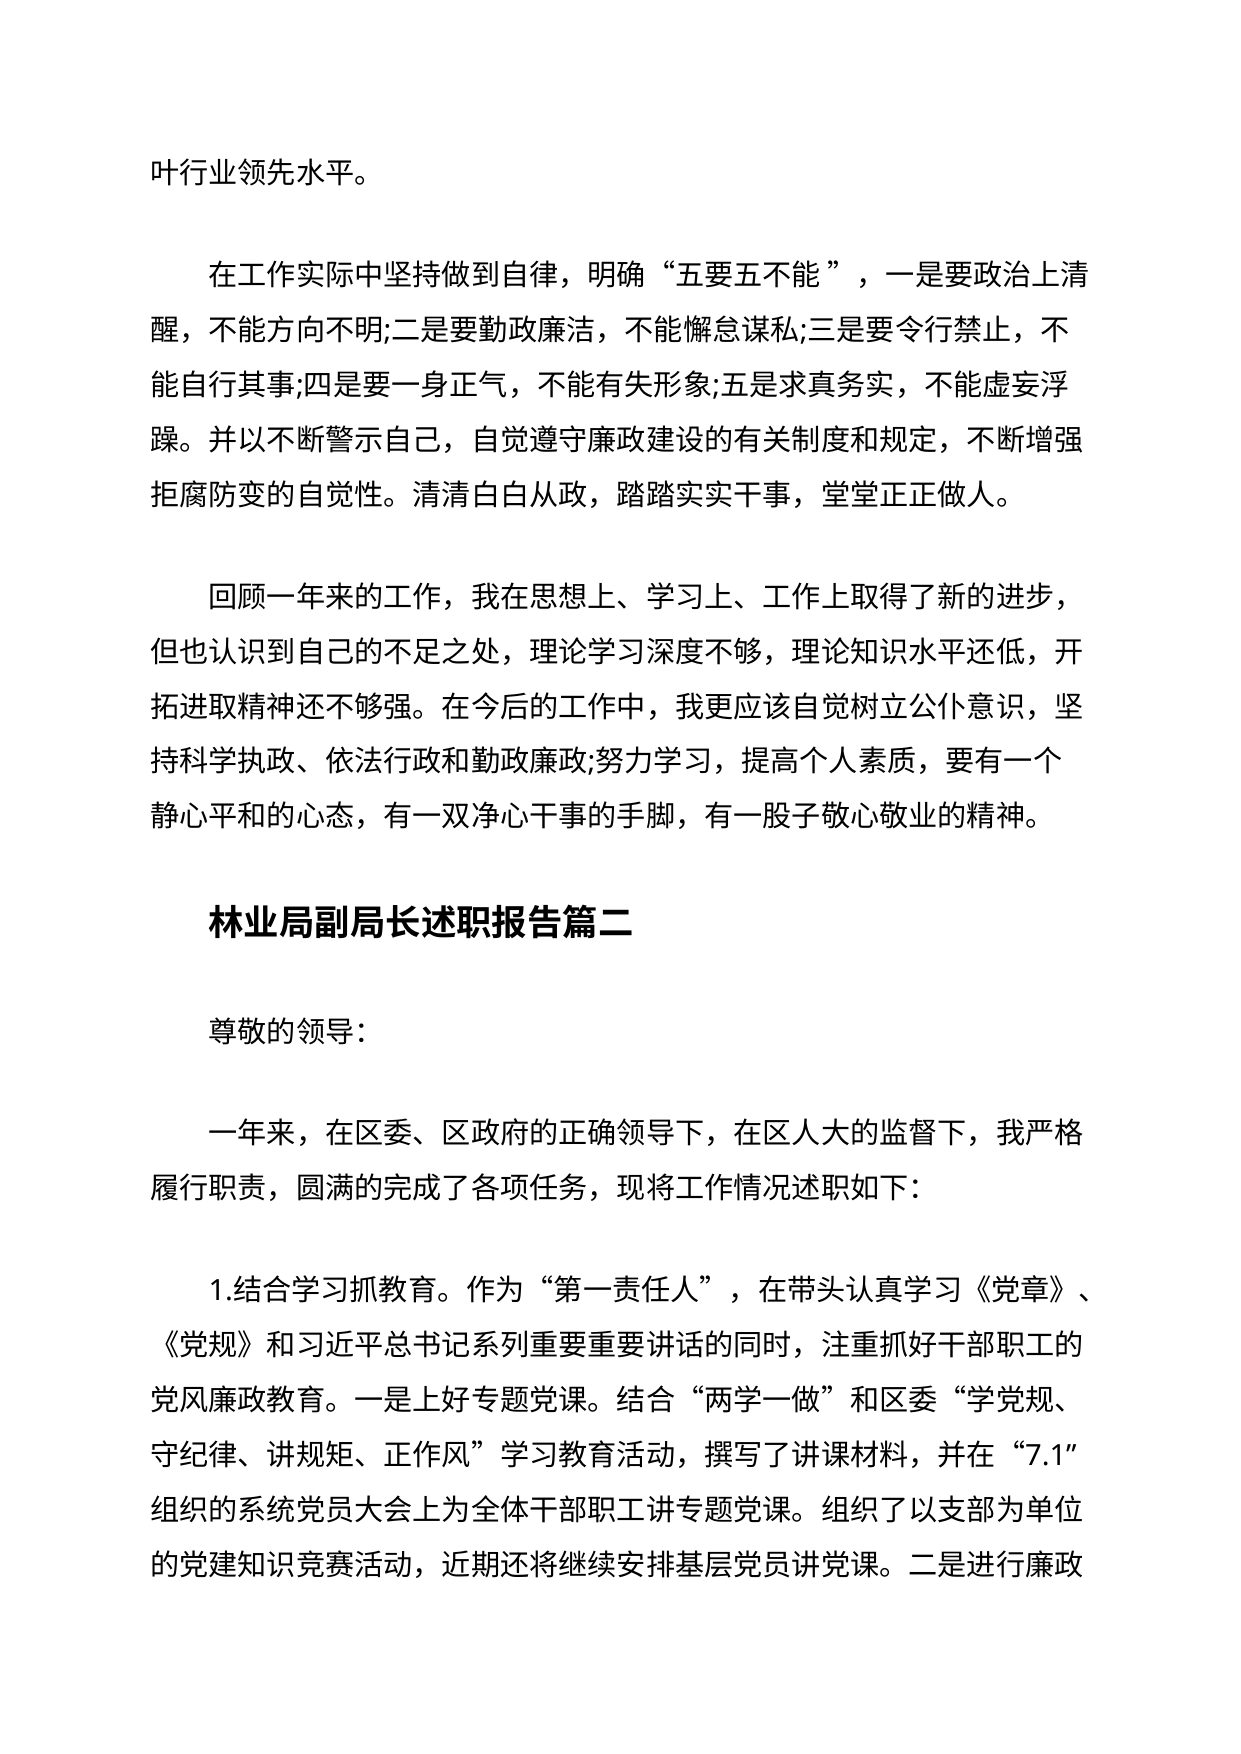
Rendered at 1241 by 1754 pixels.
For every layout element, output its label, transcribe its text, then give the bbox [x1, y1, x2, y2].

text 林业局副局长述职报告篇二 [150, 895, 1090, 946]
text 回顾一年来的工作，我在思想上、学习上、工作上取得了新的进步，但也认识到自己的不足之处，理论学习深度不够，理论知识水平还低，开拓进取精神还不够强。在今后的工作中，我更应该自觉树立公仆意识，坚持科学执政、依法行政和勤政廉政;努力学习，提高个人素质，要有一个静心平和的心态，有一双净心干事的手脚，有一股子敬心敬业的精神。 [150, 573, 1090, 835]
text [150, 1267, 1090, 1584]
text 一年来，在区委、区政府的正确领导下，在区人大的监督下，我严格履行职责，圆满的完成了各项任务，现将工作情况述职如下： [150, 1110, 1090, 1207]
text 尊敬的领导： [150, 1008, 1090, 1051]
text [150, 150, 1090, 192]
text 在工作实际中坚持做到自律，明确“五要五不能 ”，一是要政治上清醒，不能方向不明;二是要勤政廉洁，不能懈怠谋私;三是要令行禁止，不能自行其事;四是要一身正气，不能有失形象;五是求真务实，不能虚妄浮躁。并以不断警示自己，自觉遵守廉政建设的有关制度和规定，不断增强拒腐防变的自觉性。清清白白从政，踏踏实实干事，堂堂正正做人。 [150, 252, 1090, 514]
